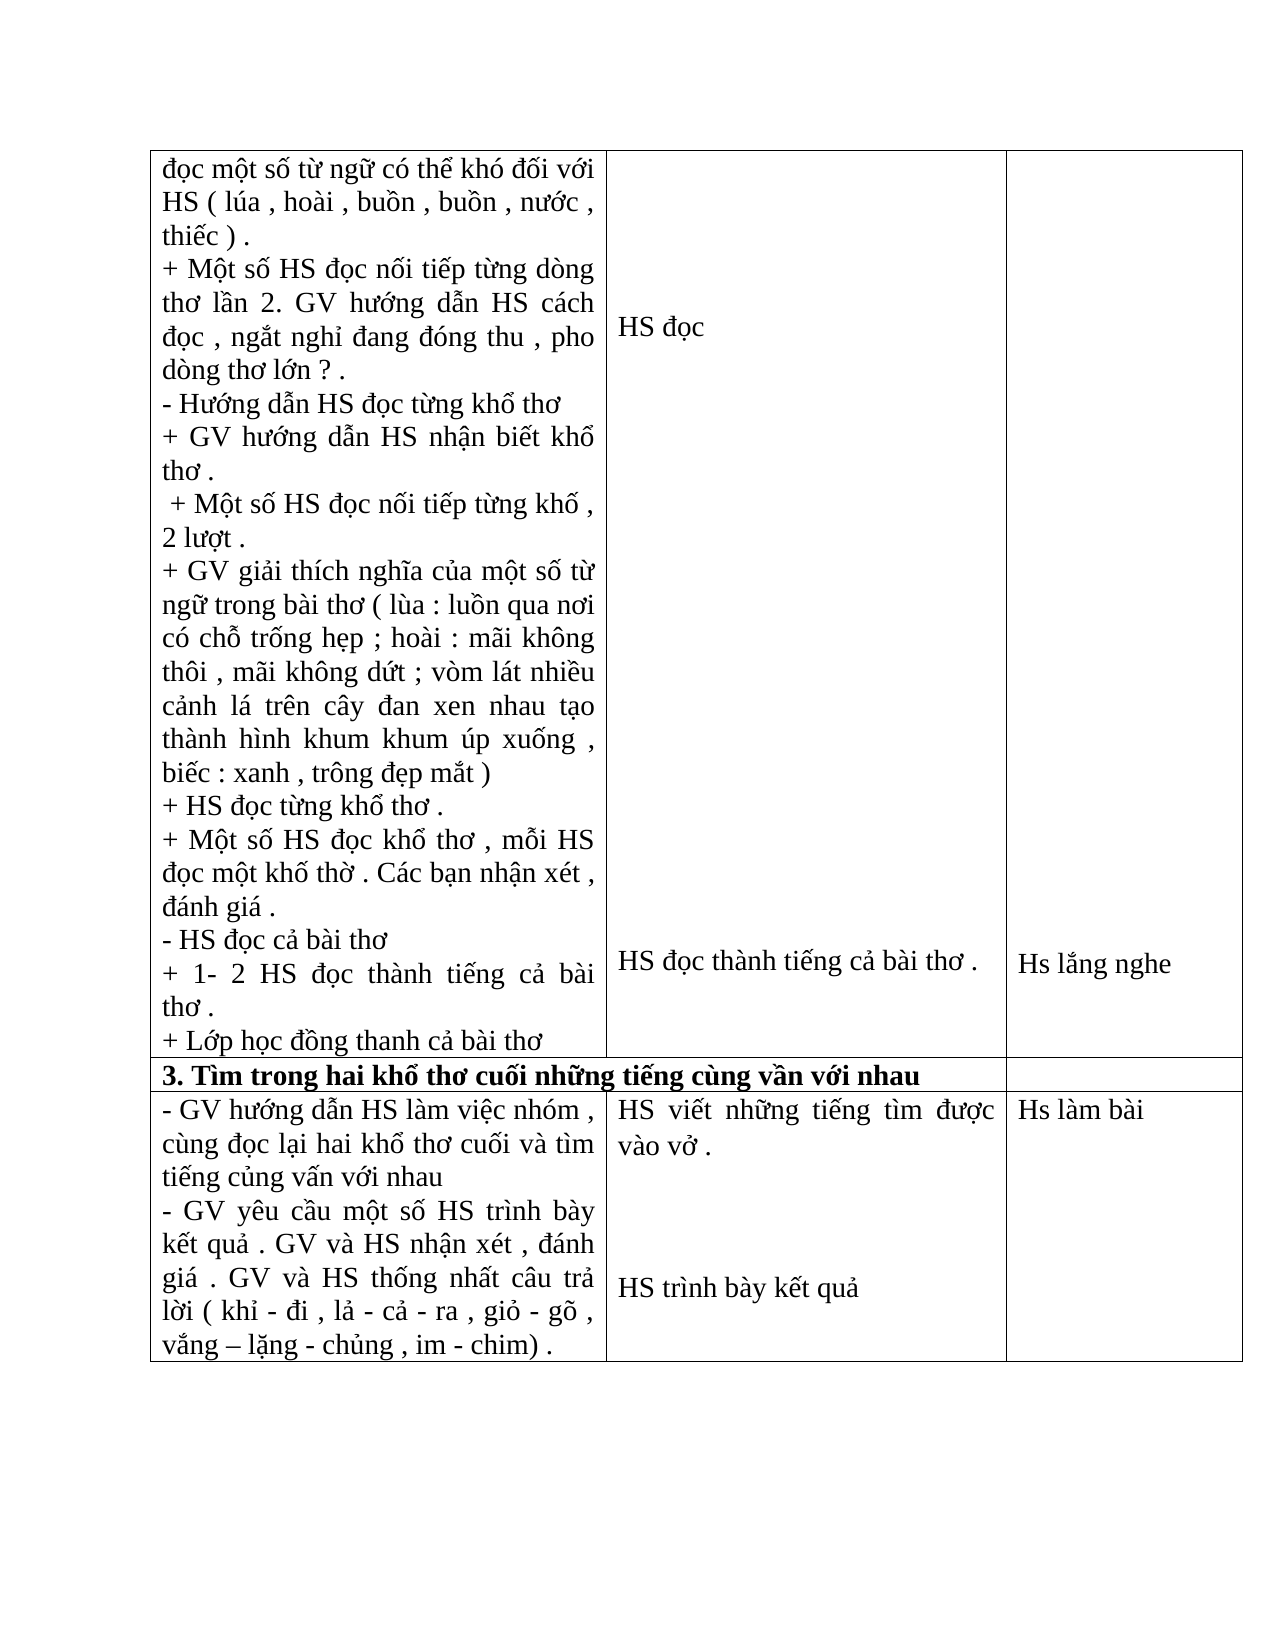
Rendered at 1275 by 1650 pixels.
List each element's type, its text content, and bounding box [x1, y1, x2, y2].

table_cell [607, 151, 1006, 1057]
table_cell [1007, 1058, 1242, 1091]
table_cell - GV hướng dẫn HS làm việc nhóm , cùng đọc lại hai khổ thơ cuối và tìm tiếng củng vấn với nhau - GV yêu cầu một số HS trình bày kết quả . GV và HS nhận xét , đánh giá . GV và HS thống nhất câu trả lời ( khỉ - đi , lả - cả - ra , giỏ - gõ , vắng – lặng - chủng , im - chim) . [151, 1092, 606, 1361]
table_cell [1007, 151, 1242, 1057]
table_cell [151, 151, 606, 1057]
table_cell HS viết những tiếng tìm được vào vở . HS trình bày kết quả [607, 1092, 1006, 1361]
table_cell Hs làm bài [1007, 1092, 1242, 1361]
table_cell 3. Tìm trong hai khổ thơ cuối những tiếng cùng vần với nhau [151, 1058, 1006, 1091]
